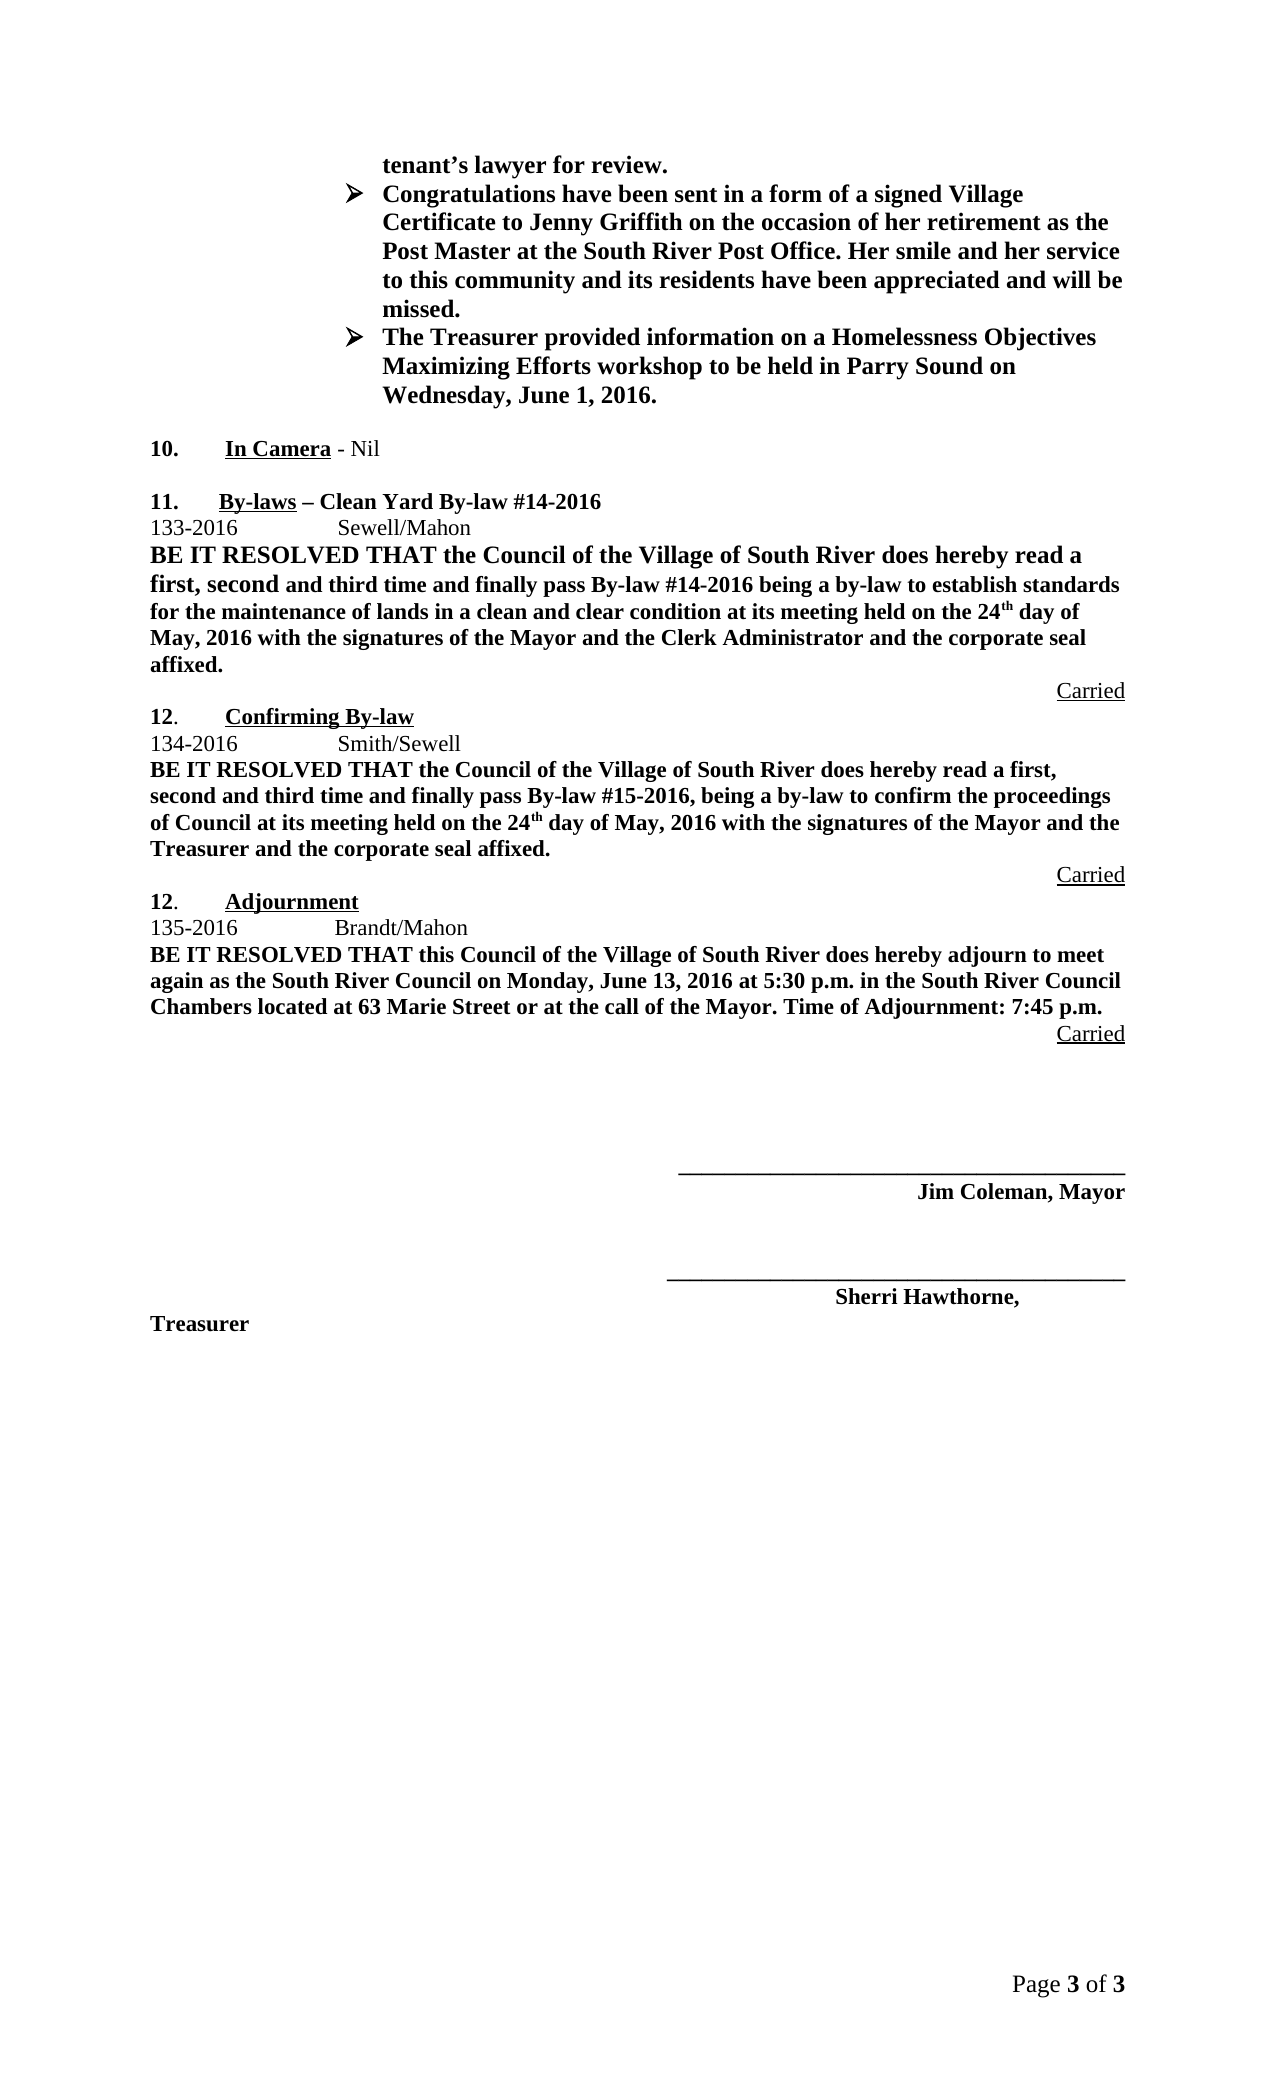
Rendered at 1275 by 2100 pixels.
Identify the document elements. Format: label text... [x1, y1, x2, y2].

text 134-2016 Smith/Sewell [150, 730, 1125, 756]
text BE IT RESOLVED THAT the Council of the Village of South River does hereby read a first, second and third time and finally pass By-law #14-2016 being a by-law to establish standards for the maintenance of lands in a clean and clear condition at its meeting held on the 24th day of May, 2016 with the signatures of the Mayor and the Clerk Administrator and the corporate seal affixed. [150, 541, 1125, 677]
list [344, 150, 1125, 179]
list Congratulations have been sent in a form of a signed Village Certificate to Jenny Griffith on the occasion of her retirement as the Post Master at the South River Post Office. Her smile and her service to this community and its residents have been appreciated and will be missed. [344, 179, 1125, 322]
text Carried [150, 1020, 1125, 1046]
text BE IT RESOLVED THAT this Council of the Village of South River does hereby adjourn to meet again as the South River Council on Monday, June 13, 2016 at 5:30 p.m. in the South River Council Chambers located at 63 Marie Street or at the call of the Mayor. Time of Adjournment: 7:45 p.m. [150, 941, 1125, 1020]
text 133-2016 Sewell/Mahon [150, 514, 1125, 541]
text 12. Confirming By-law [150, 703, 1125, 730]
text Jim Coleman, Mayor [150, 1178, 1125, 1204]
text Carried [150, 677, 1125, 703]
list The Treasurer provided information on a Homelessness Objectives Maximizing Efforts workshop to be held in Parry Sound on Wednesday, June 1, 2016. [344, 322, 1125, 409]
text 10. In Camera - Nil [150, 435, 1125, 461]
text 135-2016 Brandt/Mahon [150, 914, 1125, 941]
text BE IT RESOLVED THAT the Council of the Village of South River does hereby read a first, second and third time and finally pass By-law #15-2016, being a by-law to confirm the proceedings of Council at its meeting held on the 24th day of May, 2016 with the signatures of the Mayor and the Treasurer and the corporate seal affixed. [150, 756, 1125, 862]
text Carried [150, 862, 1125, 888]
text 12. Adjournment [150, 888, 1125, 914]
text _______________________________________ [150, 1151, 1125, 1178]
text Sherri Hawthorne, Treasurer [150, 1283, 1125, 1336]
text ________________________________________ [150, 1257, 1125, 1283]
text 11. By-laws – Clean Yard By-law #14-2016 [150, 488, 1125, 514]
